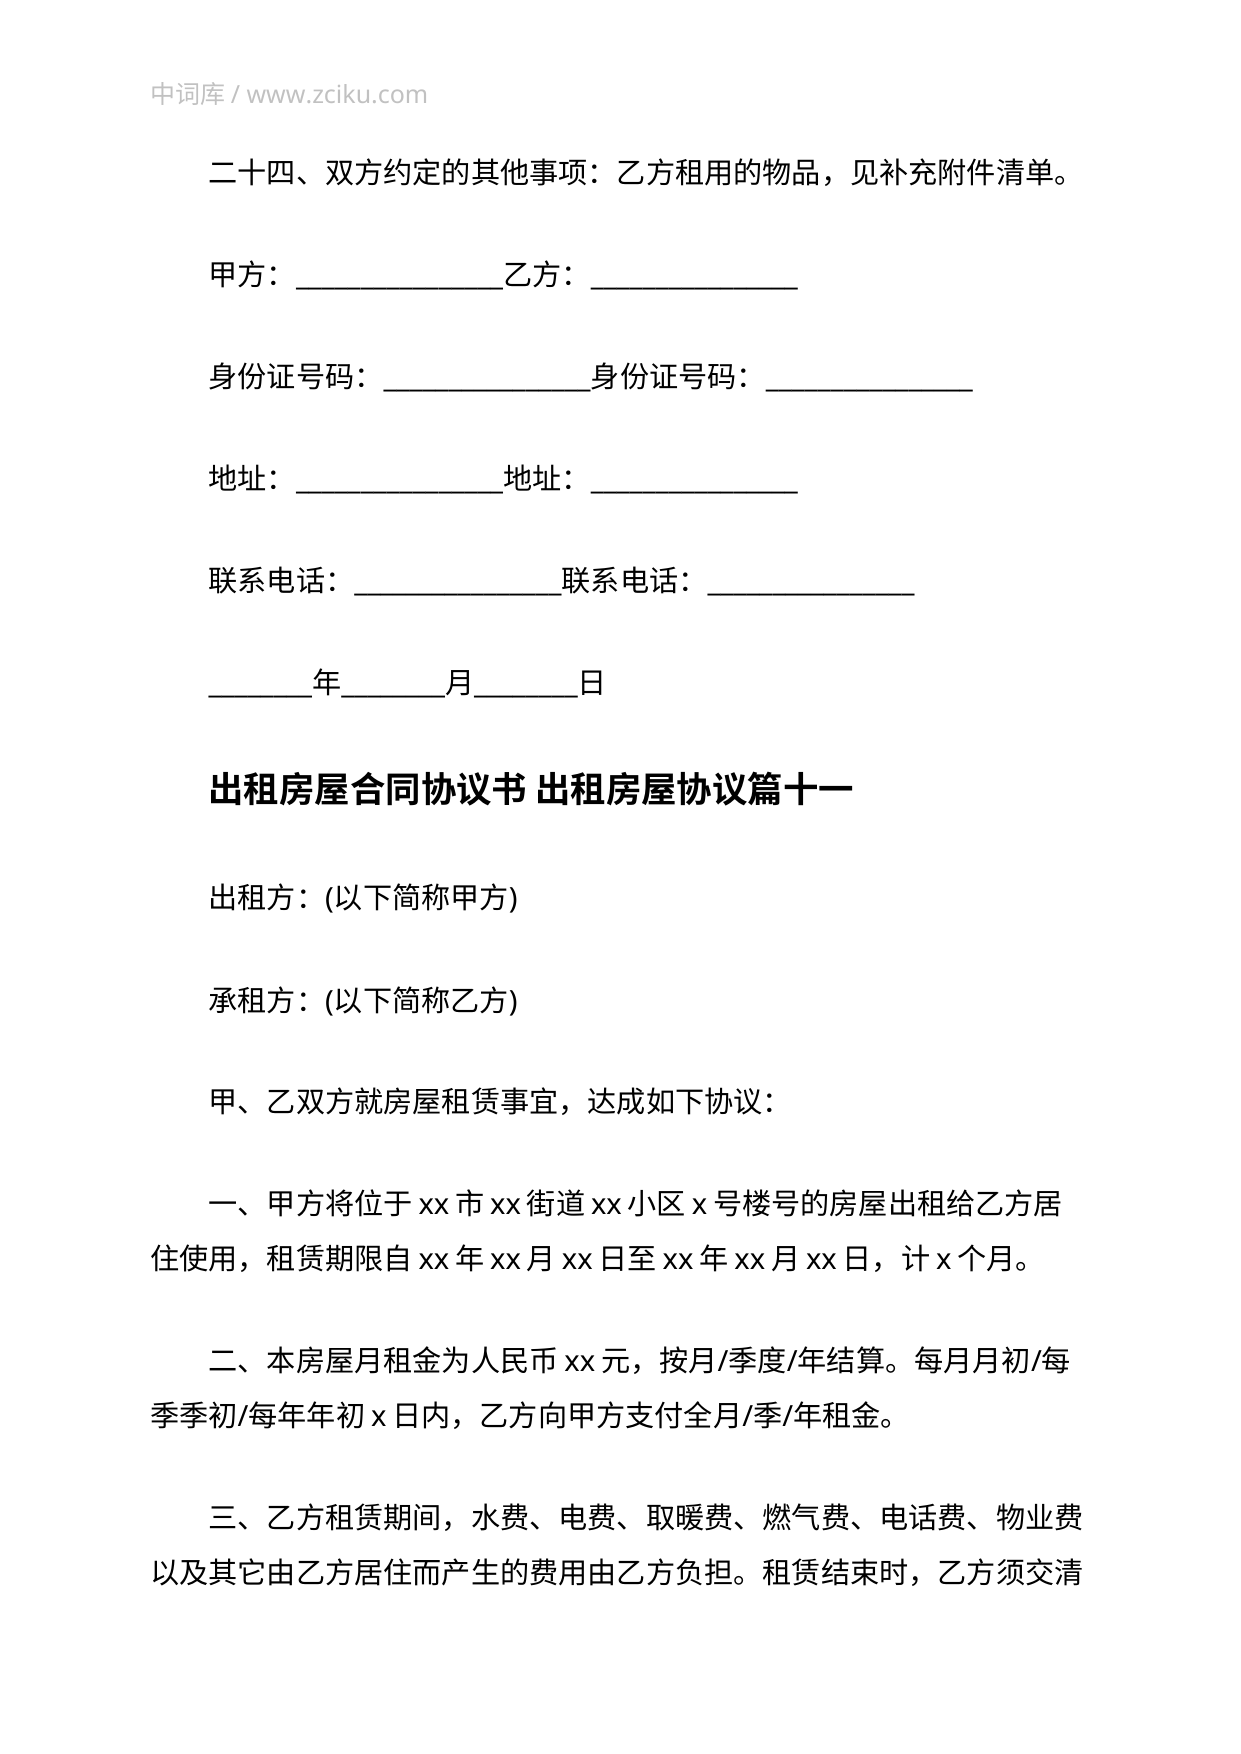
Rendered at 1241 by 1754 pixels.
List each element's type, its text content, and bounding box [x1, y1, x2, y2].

text 一、甲方将位于xx市xx街道xx小区x号楼号的房屋出租给乙方居住使用，租赁期限自xx年xx月xx日至xx年xx月xx日，计x个月。 [150, 1181, 1090, 1278]
text 出租方：(以下简称甲方) [150, 875, 1090, 917]
text ________年________月________日 [150, 660, 1090, 702]
text 身份证号码：________________身份证号码：________________ [150, 354, 1090, 396]
text 二十四、双方约定的其他事项：乙方租用的物品，见补充附件清单。 [150, 150, 1090, 192]
text 二、本房屋月租金为人民币xx元，按月/季度/年结算。每月月初/每季季初/每年年初x日内，乙方向甲方支付全月/季/年租金。 [150, 1338, 1090, 1435]
text 联系电话：________________联系电话：________________ [150, 558, 1090, 600]
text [150, 1495, 1090, 1592]
text 甲方：________________乙方：________________ [150, 252, 1090, 294]
text 甲、乙双方就房屋租赁事宜，达成如下协议： [150, 1079, 1090, 1121]
text 承租方：(以下简称乙方) [150, 977, 1090, 1019]
text 地址：________________地址：________________ [150, 456, 1090, 498]
text 出租房屋合同协议书 出租房屋协议篇十一 [150, 762, 1090, 813]
